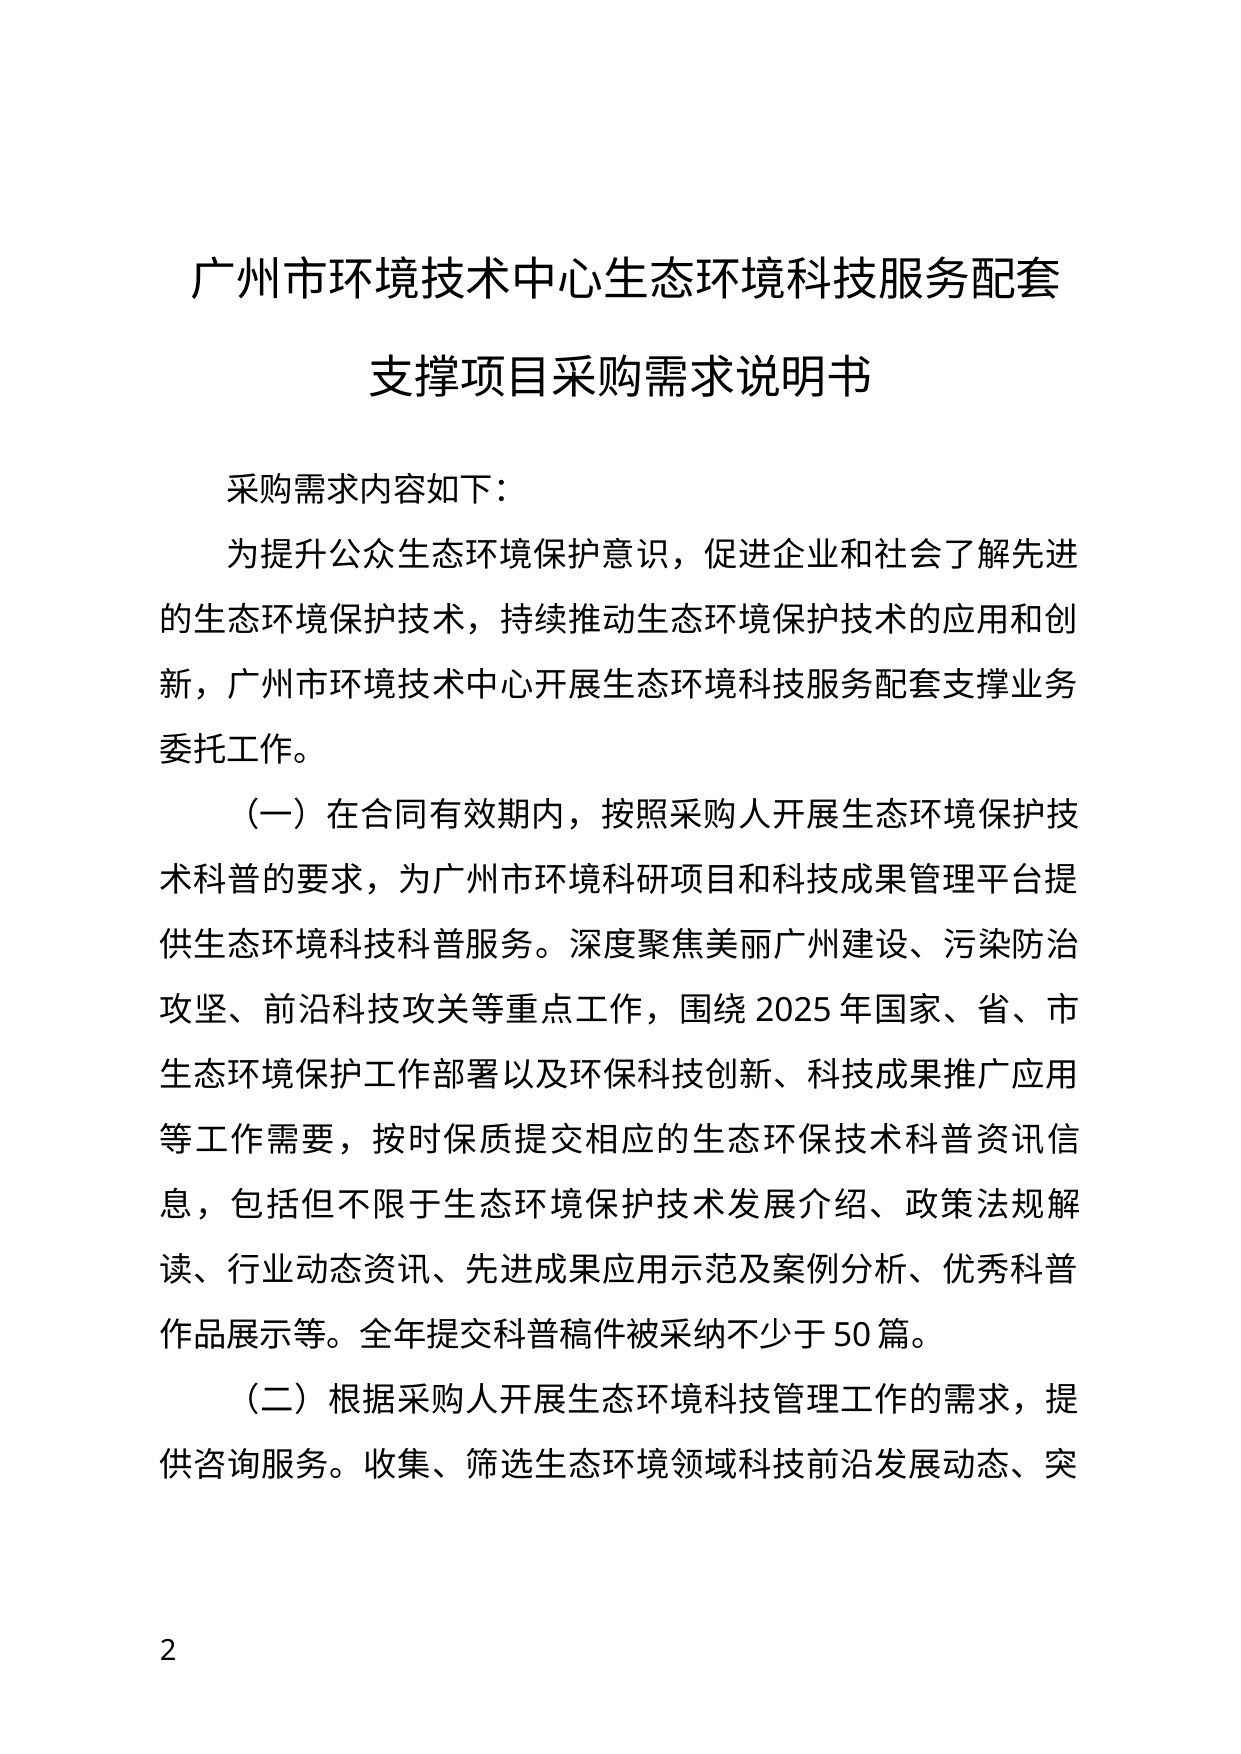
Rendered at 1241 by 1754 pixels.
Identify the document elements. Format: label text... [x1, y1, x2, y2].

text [159, 1364, 1081, 1494]
text 采购需求内容如下： [159, 454, 1081, 519]
list 在合同有效期内，按照采购人开展生态环境保护技术科普的要求，为广州市环境科研项目和科技成果管理平台提供生态环境科技科普服务。深度聚焦美丽广州建设、污染防治攻坚、前沿科技攻关等重点工作，围绕2025年国家、省、市生态环境保护工作部署以及环保科技创新、科技成果推广应用等工作需要，按时保质提交相应的生态环保技术科普资讯信息，包括但不限于生态环境保护技术发展介绍、政策法规解读、行业动态资讯、先进成果应用示范及案例分析、优秀科普作品展示等。全年提交科普稿件被采纳不少于50篇。 [159, 779, 1081, 1364]
text 为提升公众生态环境保护意识，促进企业和社会了解先进的生态环境保护技术，持续推动生态环境保护技术的应用和创新，广州市环境技术中心开展生态环境科技服务配套支撑业务委托工作。 [159, 519, 1081, 779]
subtitle 广州市环境技术中心生态环境科技服务配套支撑项目采购需求说明书 [159, 227, 1081, 422]
